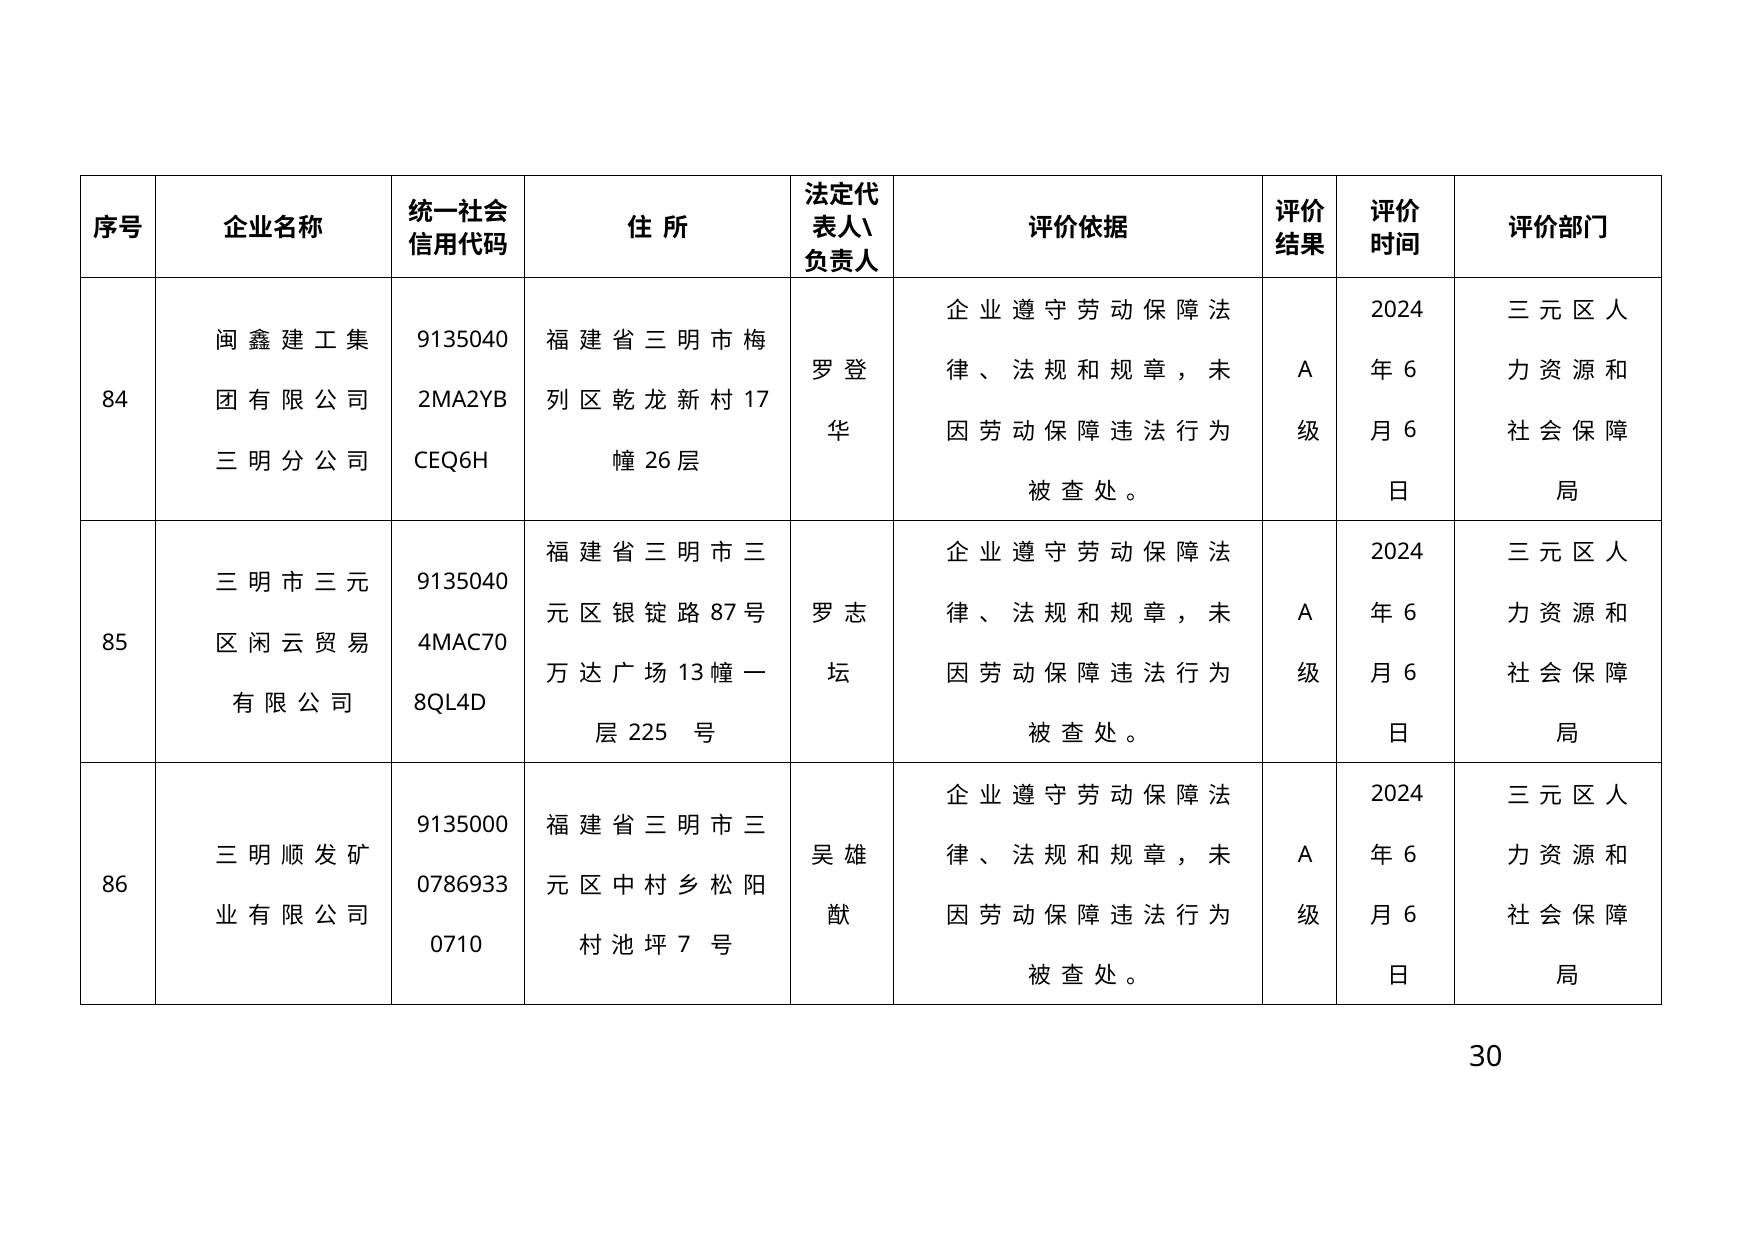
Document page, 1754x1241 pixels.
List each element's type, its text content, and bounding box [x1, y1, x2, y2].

table_cell 84 [81, 278, 155, 519]
table_header 评价 时间 [1337, 176, 1454, 277]
table_cell 91350404MAC708QL4D [392, 521, 524, 762]
table_cell 三明市三元区闲云贸易有限公司 [156, 521, 391, 762]
table_cell 罗志坛 [791, 521, 893, 762]
table_cell 三元区人力资源和社会保障局 [1455, 763, 1661, 1004]
table_cell 福建省三明市梅列区乾龙新村17幢26层 [525, 278, 790, 519]
table_header 评价部门 [1455, 176, 1661, 277]
table_cell 913500007869330710 [392, 763, 524, 1004]
table_cell 罗登华 [791, 278, 893, 519]
table_cell 福建省三明市三元区银锭路87号万达广场13幢一层225号 [525, 521, 790, 762]
table_header 评价结果 [1263, 176, 1336, 277]
table_cell 企业遵守劳动保障法律、法规和规章，未因劳动保障违法行为被查处。 [894, 763, 1262, 1004]
table_cell 三元区人力资源和社会保障局 [1455, 521, 1661, 762]
table_cell 2024年6月6日 [1337, 278, 1454, 519]
table_cell 91350402MA2YBCEQ6H [392, 278, 524, 519]
table_header 评价依据 [894, 176, 1262, 277]
table_cell 2024年6月6日 [1337, 763, 1454, 1004]
table_header 住 所 [525, 176, 790, 277]
table_cell 企业遵守劳动保障法律、法规和规章，未因劳动保障违法行为被查处。 [894, 278, 1262, 519]
table_header 序号 [81, 176, 155, 277]
table_header 企业名称 [156, 176, 391, 277]
table_cell 86 [81, 763, 155, 1004]
table_cell 福建省三明市三元区中村乡松阳村池坪7号 [525, 763, 790, 1004]
table_cell A级 [1263, 763, 1336, 1004]
table_cell 三元区人力资源和社会保障局 [1455, 278, 1661, 519]
table_cell 吴雄猷 [791, 763, 893, 1004]
table_cell A级 [1263, 278, 1336, 519]
table_cell 三明顺发矿业有限公司 [156, 763, 391, 1004]
table_header 法定代表人\负责人 [791, 176, 893, 277]
table_cell A级 [1263, 521, 1336, 762]
table_cell 企业遵守劳动保障法律、法规和规章，未因劳动保障违法行为被查处。 [894, 521, 1262, 762]
table_header 统一社会信用代码 [392, 176, 524, 277]
table_cell 闽鑫建工集团有限公司三明分公司 [156, 278, 391, 519]
table_cell 85 [81, 521, 155, 762]
table_cell 2024年6月6日 [1337, 521, 1454, 762]
